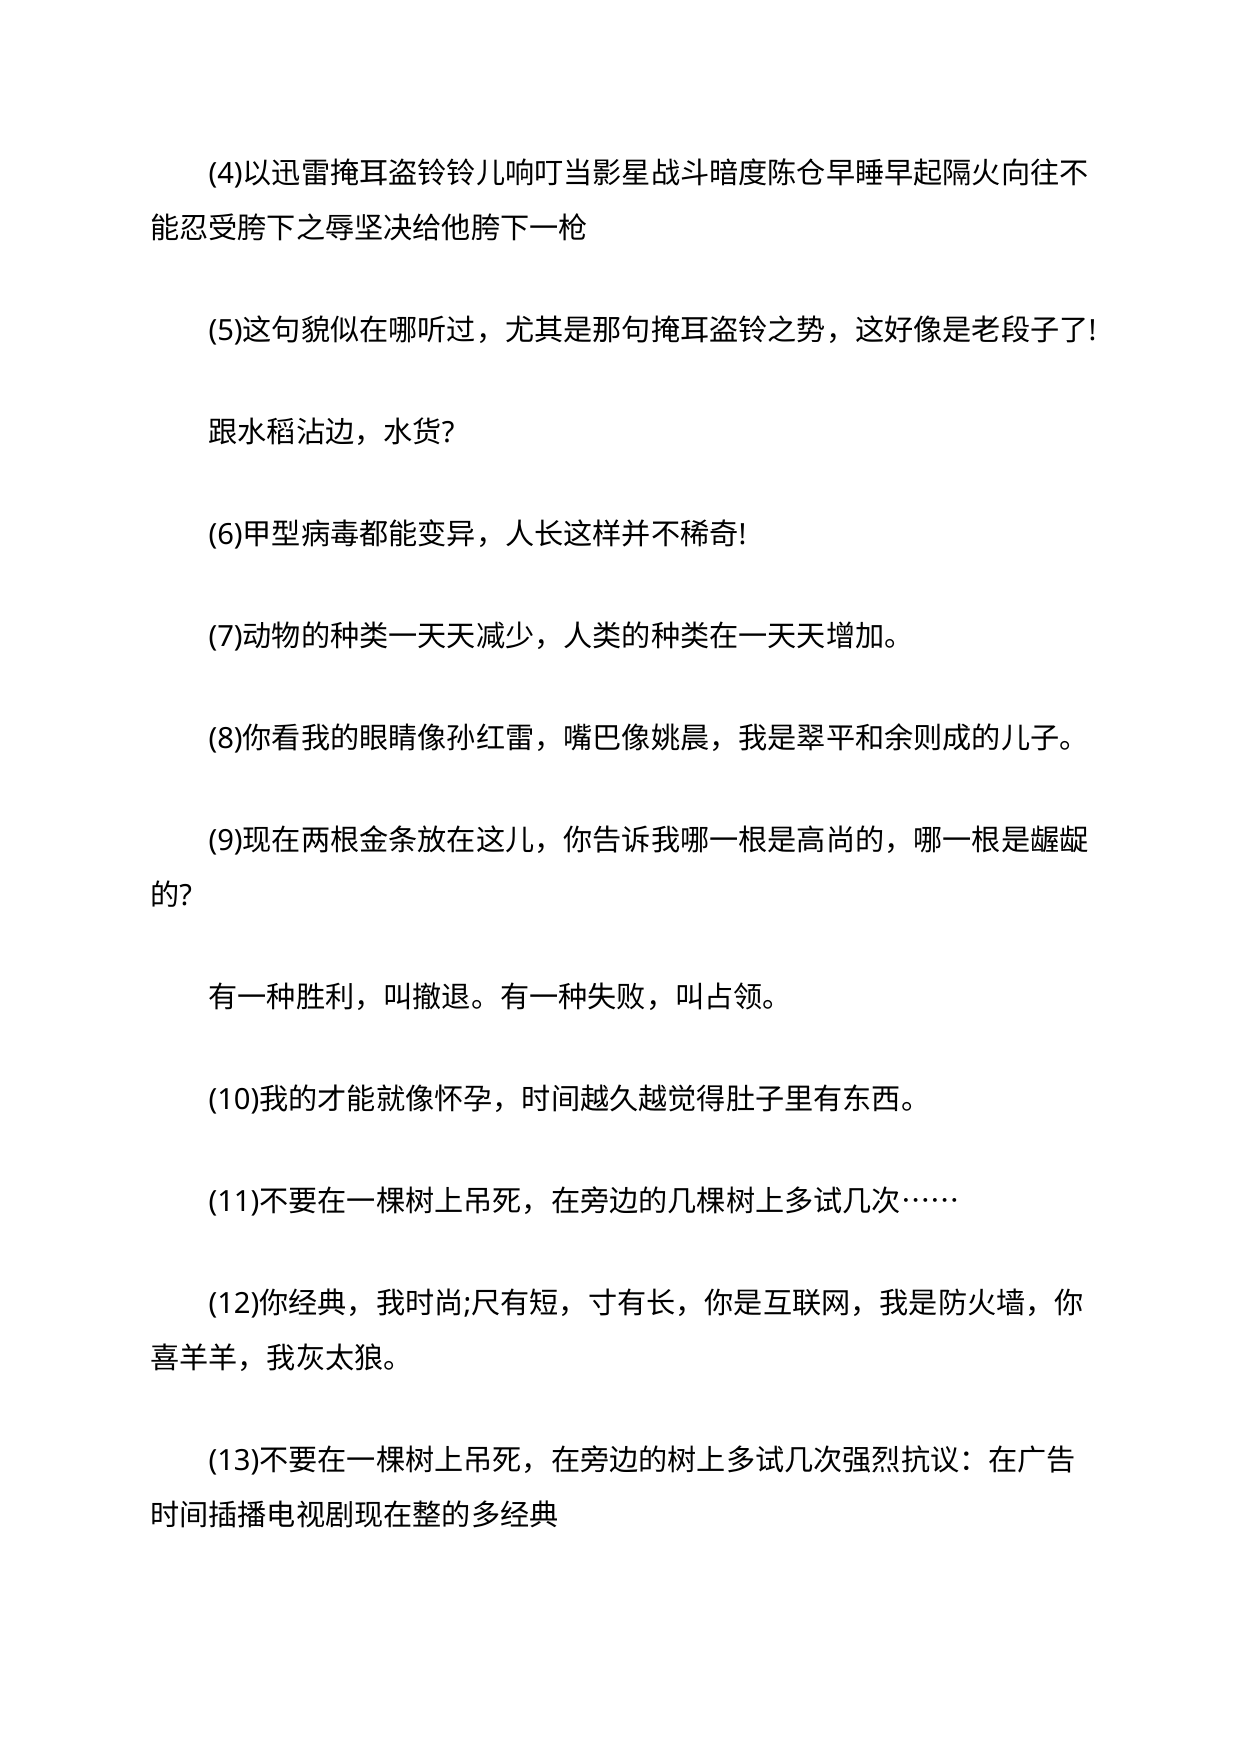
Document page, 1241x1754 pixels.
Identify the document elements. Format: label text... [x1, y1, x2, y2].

text 跟水稻沾边，水货? [150, 409, 1090, 451]
text (4)以迅雷掩耳盗铃铃儿响叮当影星战斗暗度陈仓早睡早起隔火向往不能忍受胯下之辱坚决给他胯下一枪 [150, 150, 1090, 247]
text (9)现在两根金条放在这儿，你告诉我哪一根是高尚的，哪一根是龌龊的? [150, 817, 1090, 914]
text (12)你经典，我时尚;尺有短，寸有长，你是互联网，我是防火墙，你喜羊羊，我灰太狼。 [150, 1279, 1090, 1377]
text (5)这句貌似在哪听过，尤其是那句掩耳盗铃之势，这好像是老段子了! [150, 307, 1090, 349]
text (10)我的才能就像怀孕，时间越久越觉得肚子里有东西。 [150, 1075, 1090, 1118]
text (13)不要在一棵树上吊死，在旁边的树上多试几次强烈抗议：在广告时间插播电视剧现在整的多经典 [150, 1436, 1090, 1533]
text (6)甲型病毒都能变异，人长这样并不稀奇! [150, 511, 1090, 553]
text 有一种胜利，叫撤退。有一种失败，叫占领。 [150, 974, 1090, 1016]
text (7)动物的种类一天天减少，人类的种类在一天天增加。 [150, 613, 1090, 655]
text (8)你看我的眼睛像孙红雷，嘴巴像姚晨，我是翠平和余则成的儿子。 [150, 715, 1090, 757]
text (11)不要在一棵树上吊死，在旁边的几棵树上多试几次…… [150, 1177, 1090, 1220]
